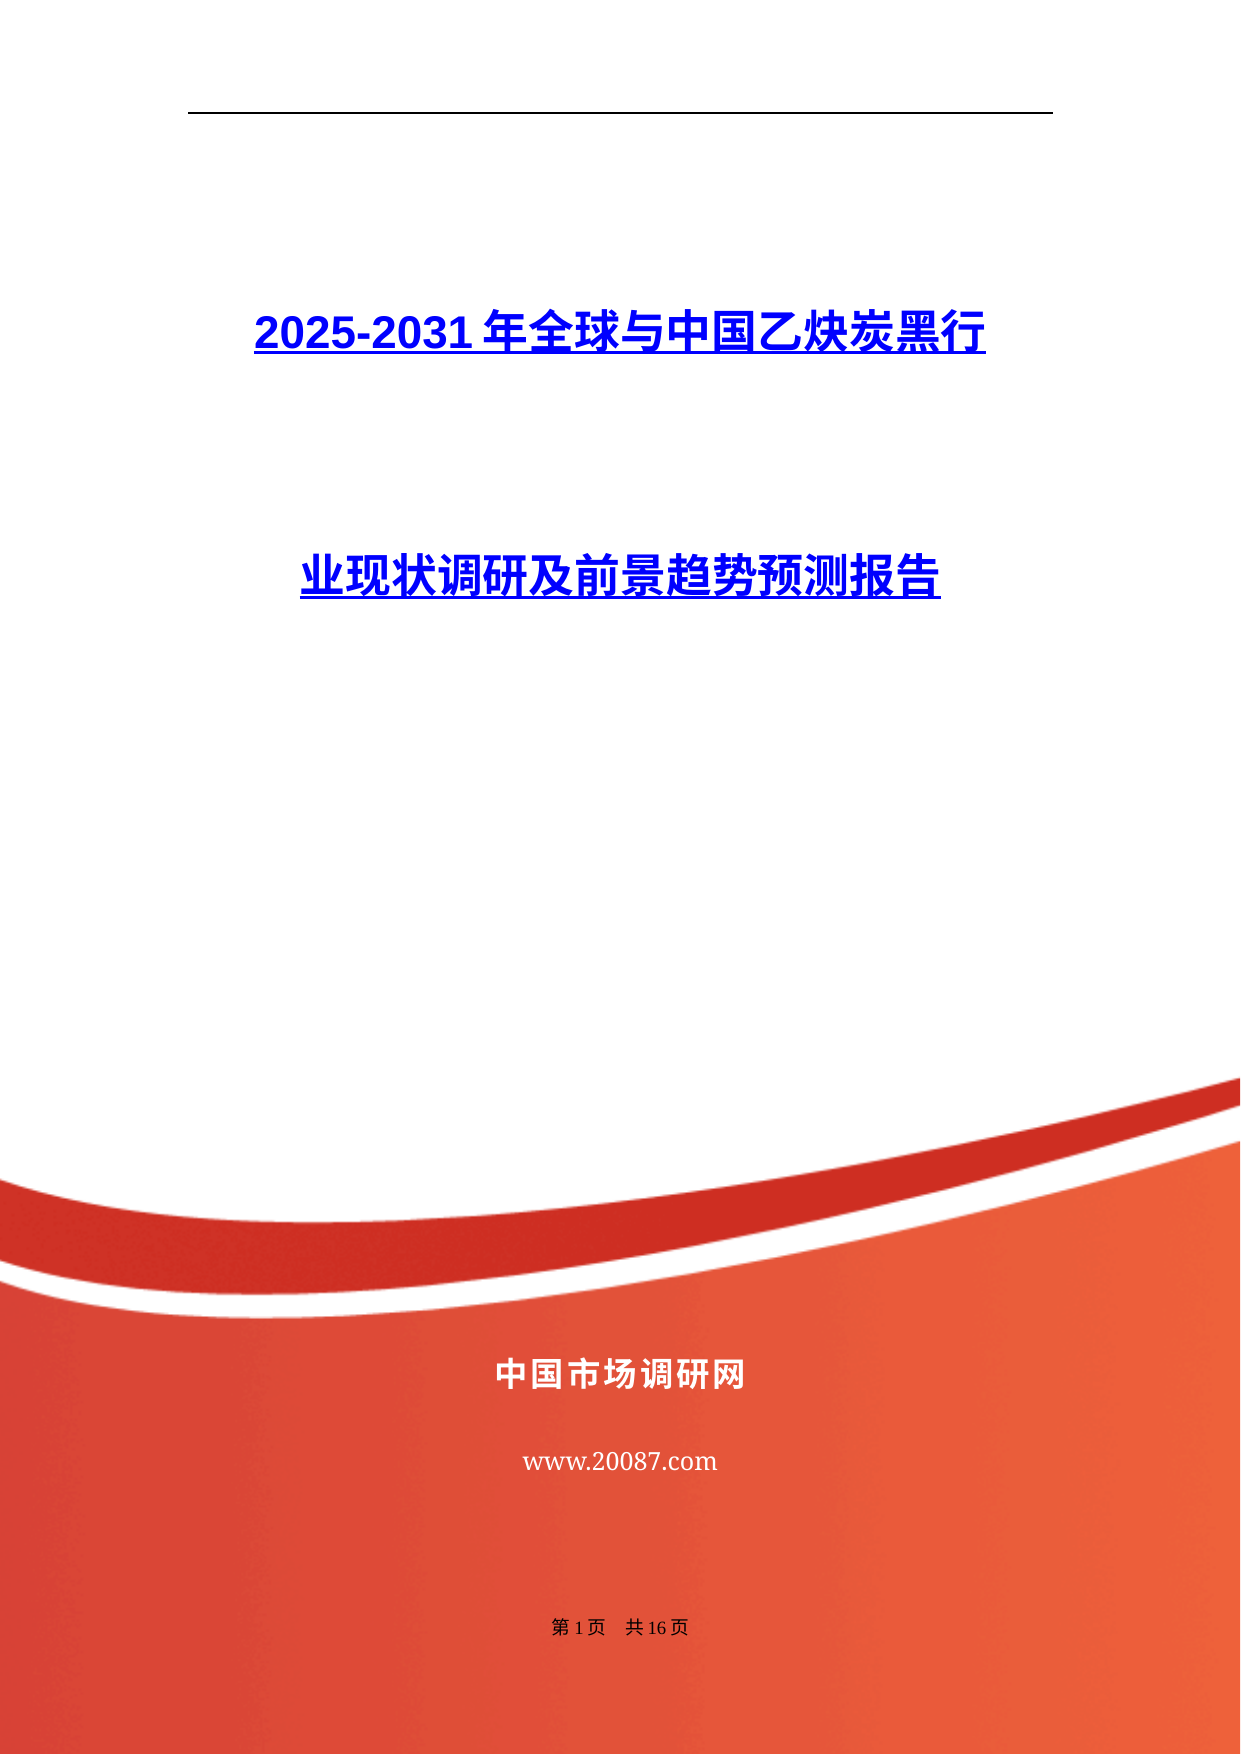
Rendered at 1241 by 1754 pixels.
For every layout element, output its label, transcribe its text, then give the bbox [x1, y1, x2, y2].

text www.20087.com [187, 1428, 1053, 1493]
picture [0, 1006, 1241, 1754]
subtitle 中国市场调研网 [187, 1339, 1053, 1404]
table_header 2025-2031年全球与中国乙炔炭黑行业现状调研及前景趋势预测报告 [188, 207, 1053, 773]
